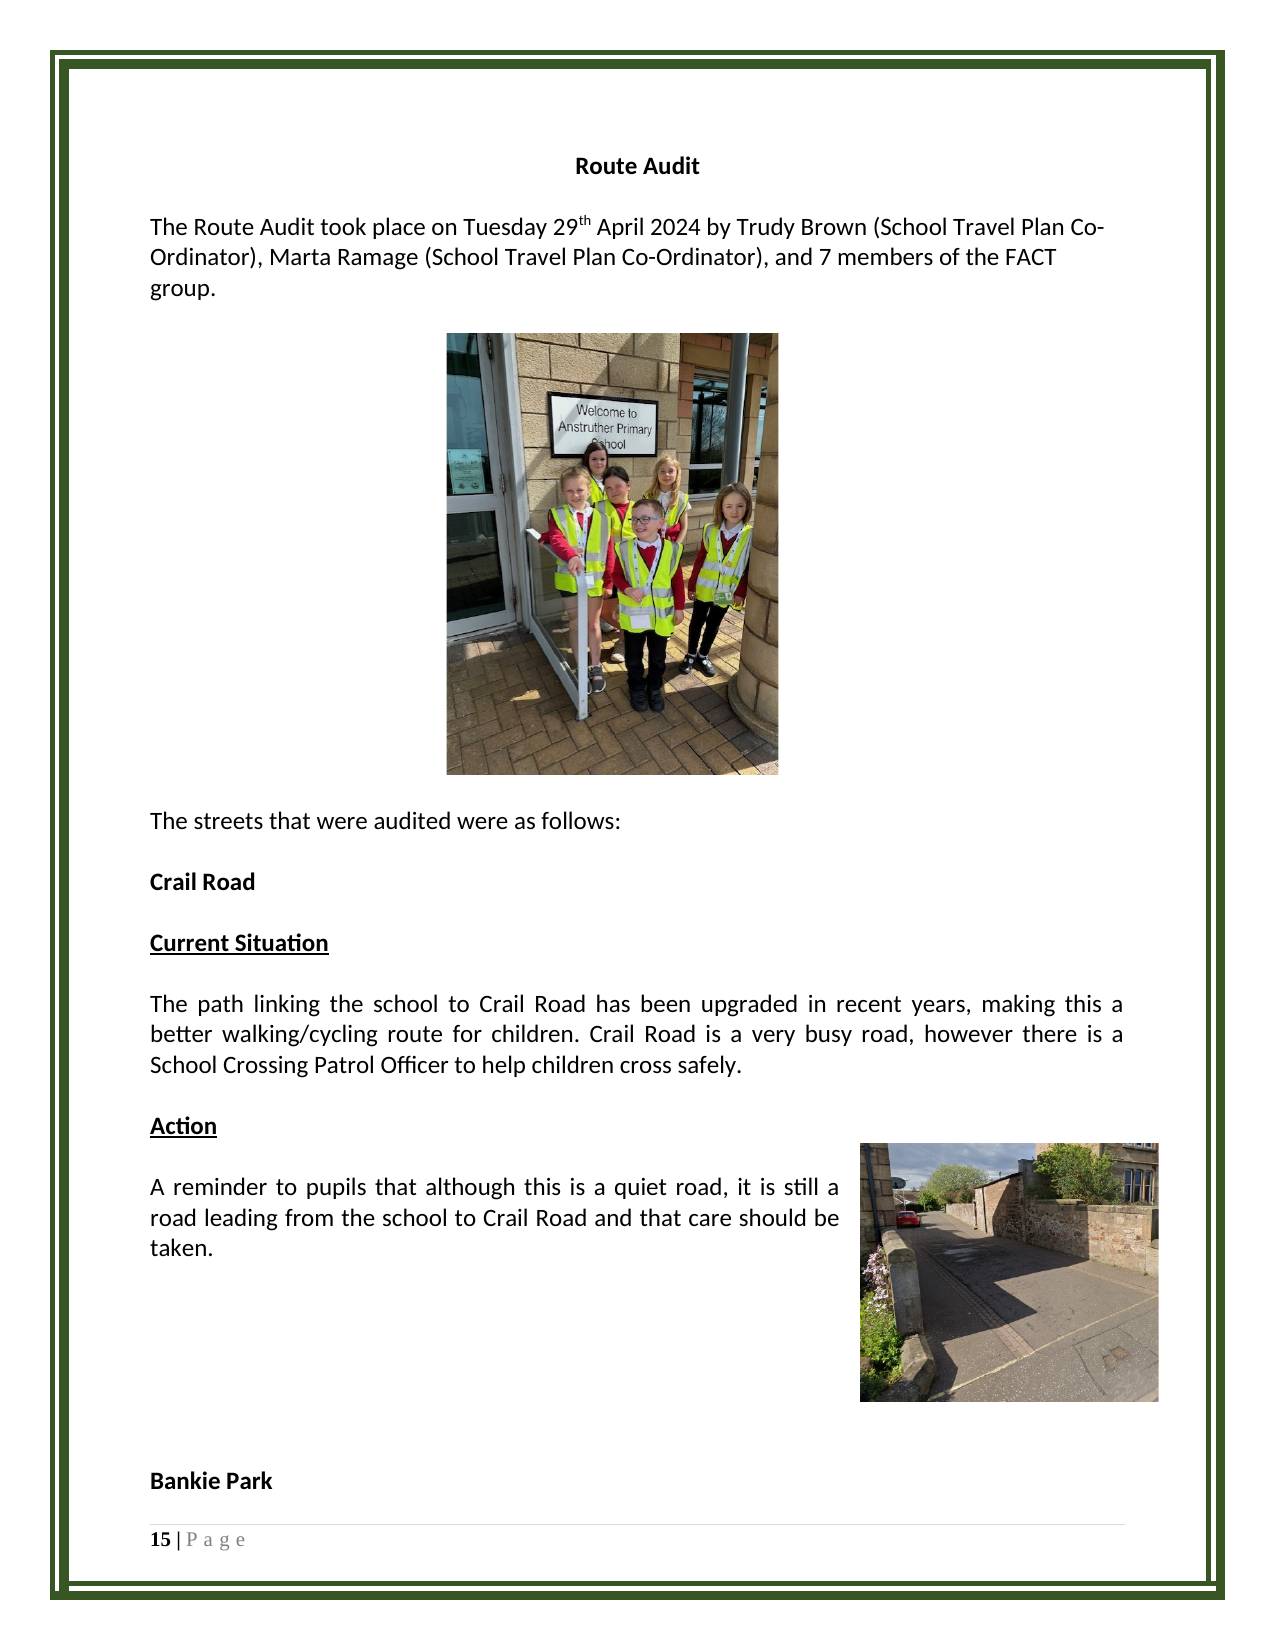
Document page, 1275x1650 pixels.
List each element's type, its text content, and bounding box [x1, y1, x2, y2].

text Crail Road [150, 866, 1125, 897]
text Action [150, 1110, 1125, 1141]
text The streets that were audited were as follows: [150, 805, 1125, 836]
text Current Situation [150, 927, 1125, 958]
picture [858, 1143, 1159, 1400]
text The Route Audit took place on Tuesday 29th April 2024 by Trudy Brown (School Travel Plan Co-Ordinator), Marta Ramage (School Travel Plan Co-Ordinator), and 7 members of the FACT group. [150, 211, 1125, 303]
text Bankie Park [150, 1466, 1125, 1496]
text A reminder to pupils that although this is a quiet road, it is still a road leading from the school to Crail Road and that care should be taken. [150, 1171, 858, 1263]
text The path linking the school to Crail Road has been upgraded in recent years, making this a better walking/cycling route for children. Crail Road is a very busy road, however there is a School Crossing Patrol Officer to help children cross safely. [150, 988, 1125, 1080]
text Route Audit [150, 150, 1125, 181]
picture [446, 333, 779, 775]
